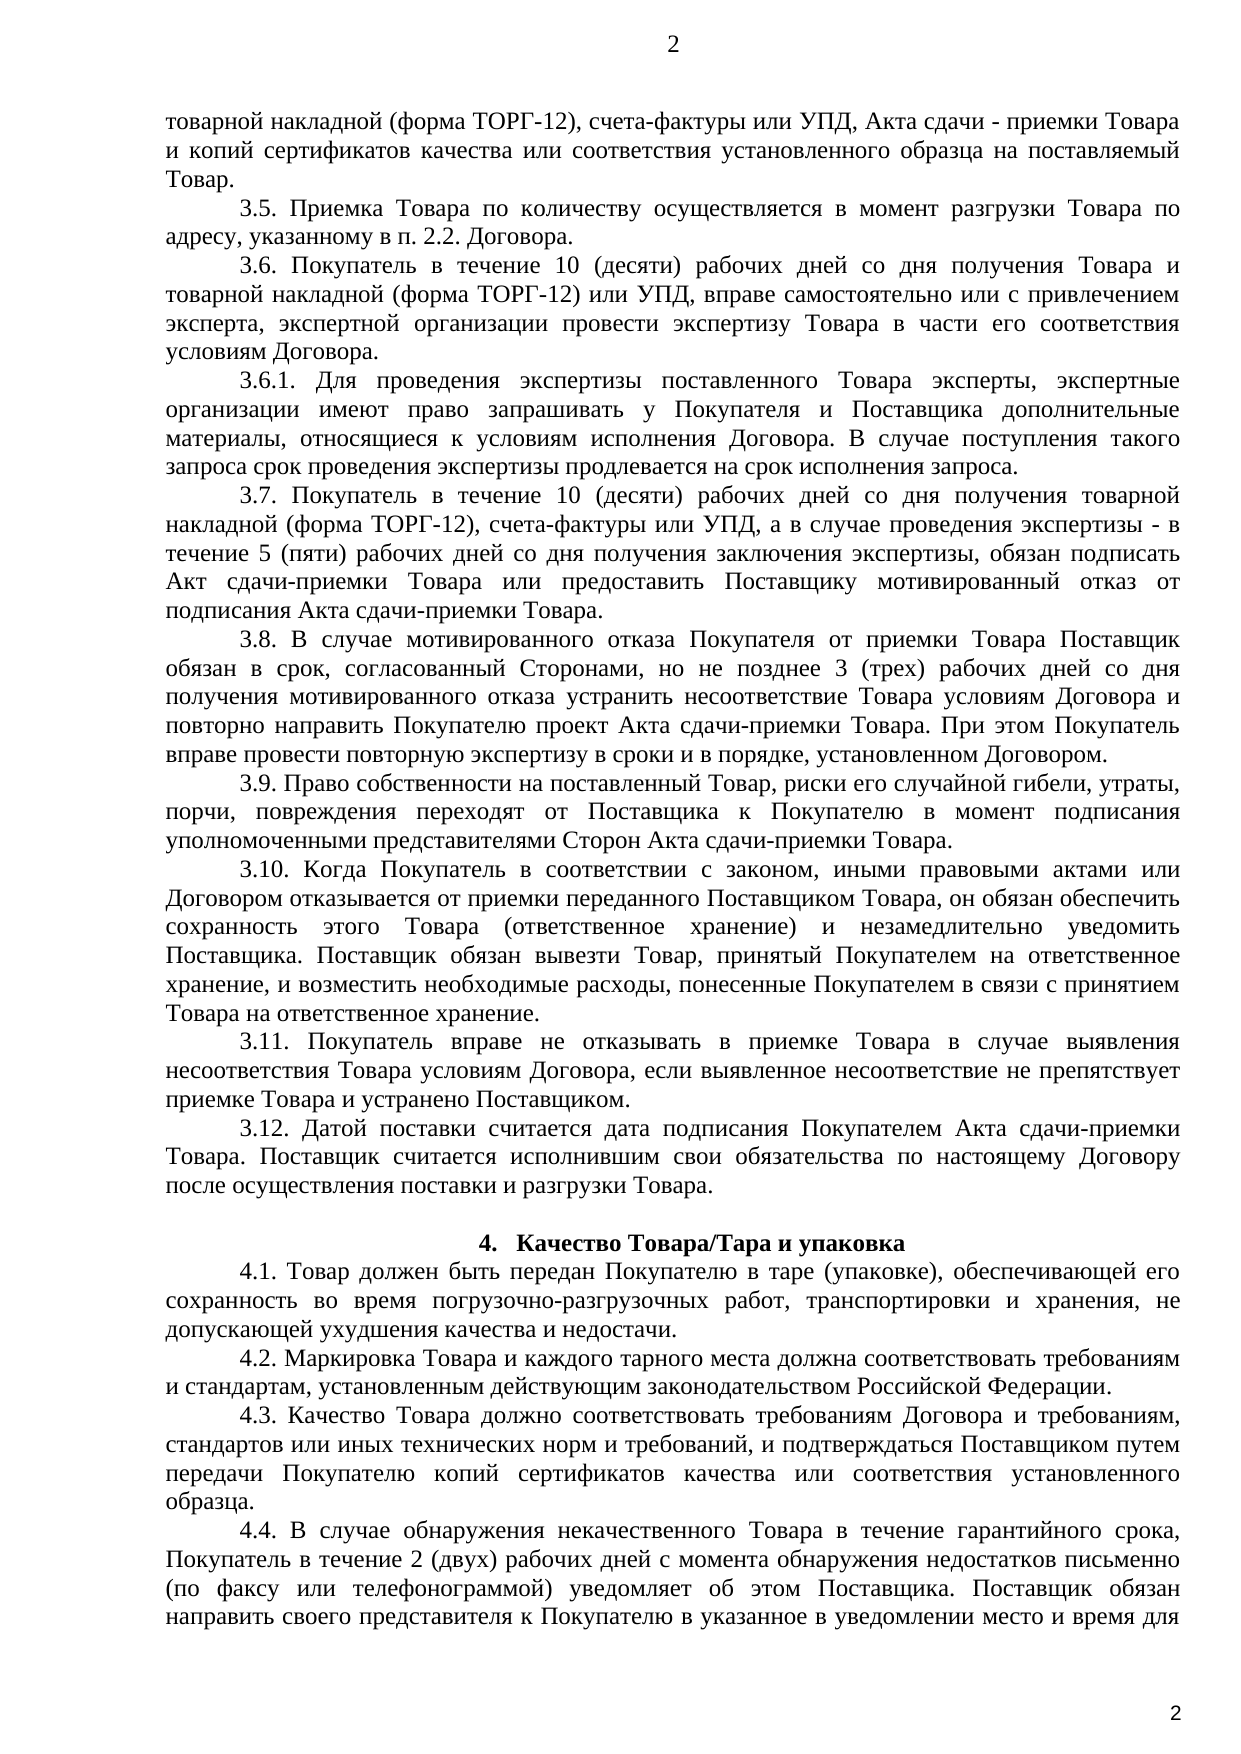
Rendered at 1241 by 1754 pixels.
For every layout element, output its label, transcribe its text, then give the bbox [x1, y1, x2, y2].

text 3.9. Право собственности на поставленный Товар, риски его случайной гибели, утраты, порчи, повреждения переходят от Поставщика к Покупателю в момент подписания уполномоченными представителями Сторон Акта сдачи-приемки Товара. [165, 768, 1181, 854]
text 3.11. Покупатель вправе не отказывать в приемке Товара в случае выявления несоответствия Товара условиям Договора, если выявленное несоответствие не препятствует приемке Товара и устранено Поставщиком. [165, 1026, 1181, 1113]
text 3.5. Приемка Товара по количеству осуществляется в момент разгрузки Товара по адресу, указанному в п. 2.2. Договора. [165, 193, 1181, 250]
text 3.8. В случае мотивированного отказа Покупателя от приемки Товара Поставщик обязан в срок, согласованный Сторонами, но не позднее 3 (трех) рабочих дней со дня получения мотивированного отказа устранить несоответствие Товара условиям Договора и повторно направить Покупателю проект Акта сдачи-приемки Товара. При этом Покупатель вправе провести повторную экспертизу в сроки и в порядке, установленном Договором. [165, 624, 1181, 768]
text 3.6.1. Для проведения экспертизы поставленного Товара эксперты, экспертные организации имеют право запрашивать у Покупателя и Поставщика дополнительные материалы, относящиеся к условиям исполнения Договора. В случае поступления такого запроса срок проведения экспертизы продлевается на срок исполнения запроса. [165, 365, 1181, 480]
text 3.6. Покупатель в течение 10 (десяти) рабочих дней со дня получения Товара и товарной накладной (форма ТОРГ-12) или УПД, вправе самостоятельно или с привлечением эксперта, экспертной организации провести экспертизу Товара в части его соответствия условиям Договора. [165, 250, 1181, 365]
text 4.2. Маркировка Товара и каждого тарного места должна соответствовать требованиям и стандартам, установленным действующим законодательством Российской Федерации. [165, 1343, 1181, 1400]
text 3.7. Покупатель в течение 10 (десяти) рабочих дней со дня получения товарной накладной (форма ТОРГ-12), счета-фактуры или УПД, а в случае проведения экспертизы - в течение 5 (пяти) рабочих дней со дня получения заключения экспертизы, обязан подписать Акт сдачи-приемки Товара или предоставить Поставщику мотивированный отказ от подписания Акта сдачи-приемки Товара. [165, 480, 1181, 624]
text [165, 106, 1181, 193]
text 3.12. Датой поставки считается дата подписания Покупателем Акта сдачи-приемки Товара. Поставщик считается исполнившим свои обязательства по настоящему Договору после осуществления поставки и разгрузки Товара. [165, 1113, 1181, 1199]
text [165, 1515, 1181, 1630]
text 4.3. Качество Товара должно соответствовать требованиям Договора и требованиям, стандартов или иных технических норм и требований, и подтверждаться Поставщиком путем передачи Покупателю копий сертификатов качества или соответствия установленного образца. [165, 1400, 1181, 1515]
text 3.10. Когда Покупатель в соответствии с законом, иными правовыми актами или Договором отказывается от приемки переданного Поставщиком Товара, он обязан обеспечить сохранность этого Товара (ответственное хранение) и незамедлительно уведомить Поставщика. Поставщик обязан вывезти Товар, принятый Покупателем на ответственное хранение, и возместить необходимые расходы, понесенные Покупателем в связи с принятием Товара на ответственное хранение. [165, 854, 1181, 1026]
list Качество Товара/Тара и упаковка [203, 1228, 1181, 1256]
text 4.1. Товар должен быть передан Покупателю в таре (упаковке), обеспечивающей его сохранность во время погрузочно-разгрузочных работ, транспортировки и хранения, не допускающей ухудшения качества и недостачи. [165, 1256, 1181, 1343]
